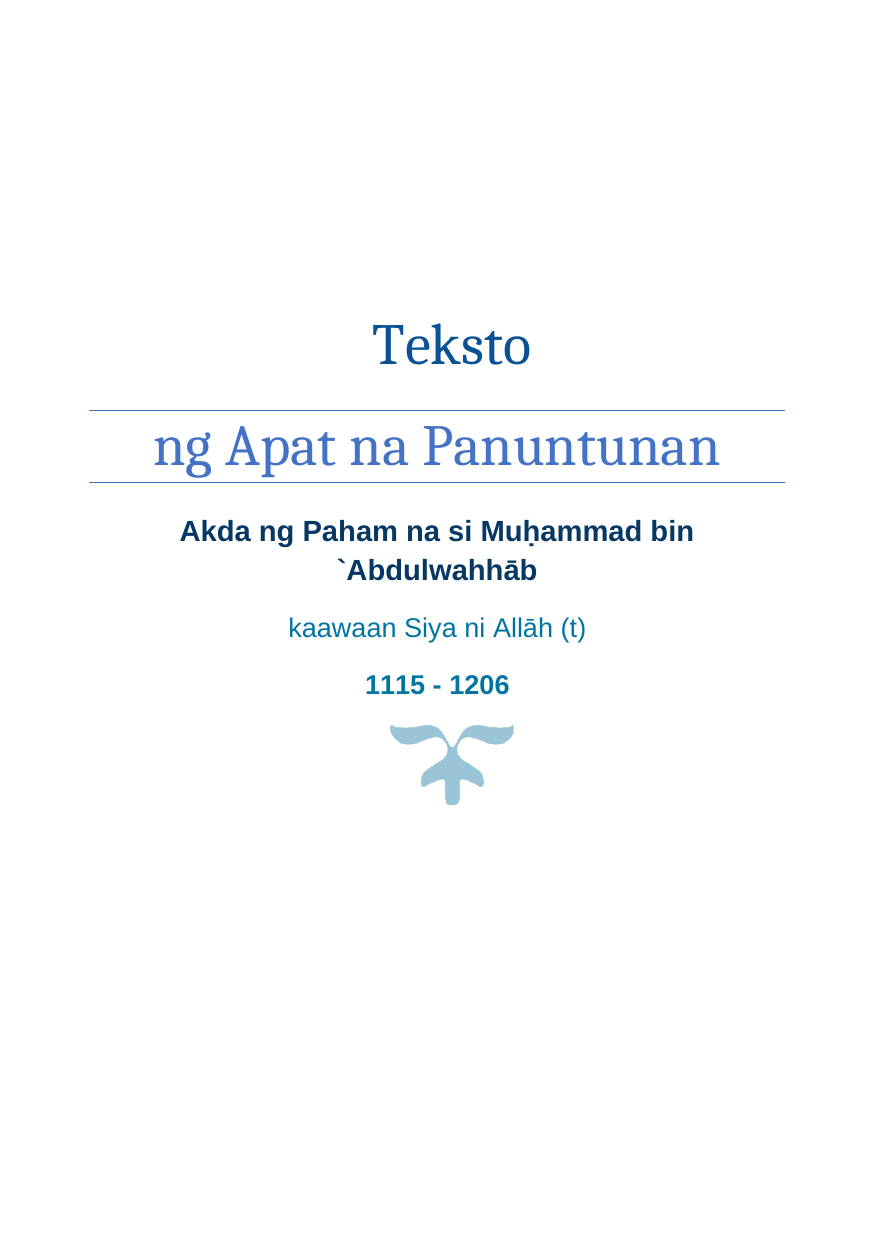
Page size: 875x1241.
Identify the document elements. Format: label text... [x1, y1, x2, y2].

text 1115 - 1206 [89, 669, 785, 700]
subtitle ng Apat na Panuntunan [89, 411, 785, 482]
text Akda ng Paham na si Muḥammad bin `Abdulwahhāb [89, 514, 785, 586]
text kaawaan Siya ni Allāh (t) [89, 612, 785, 643]
list Teksto [89, 312, 785, 379]
